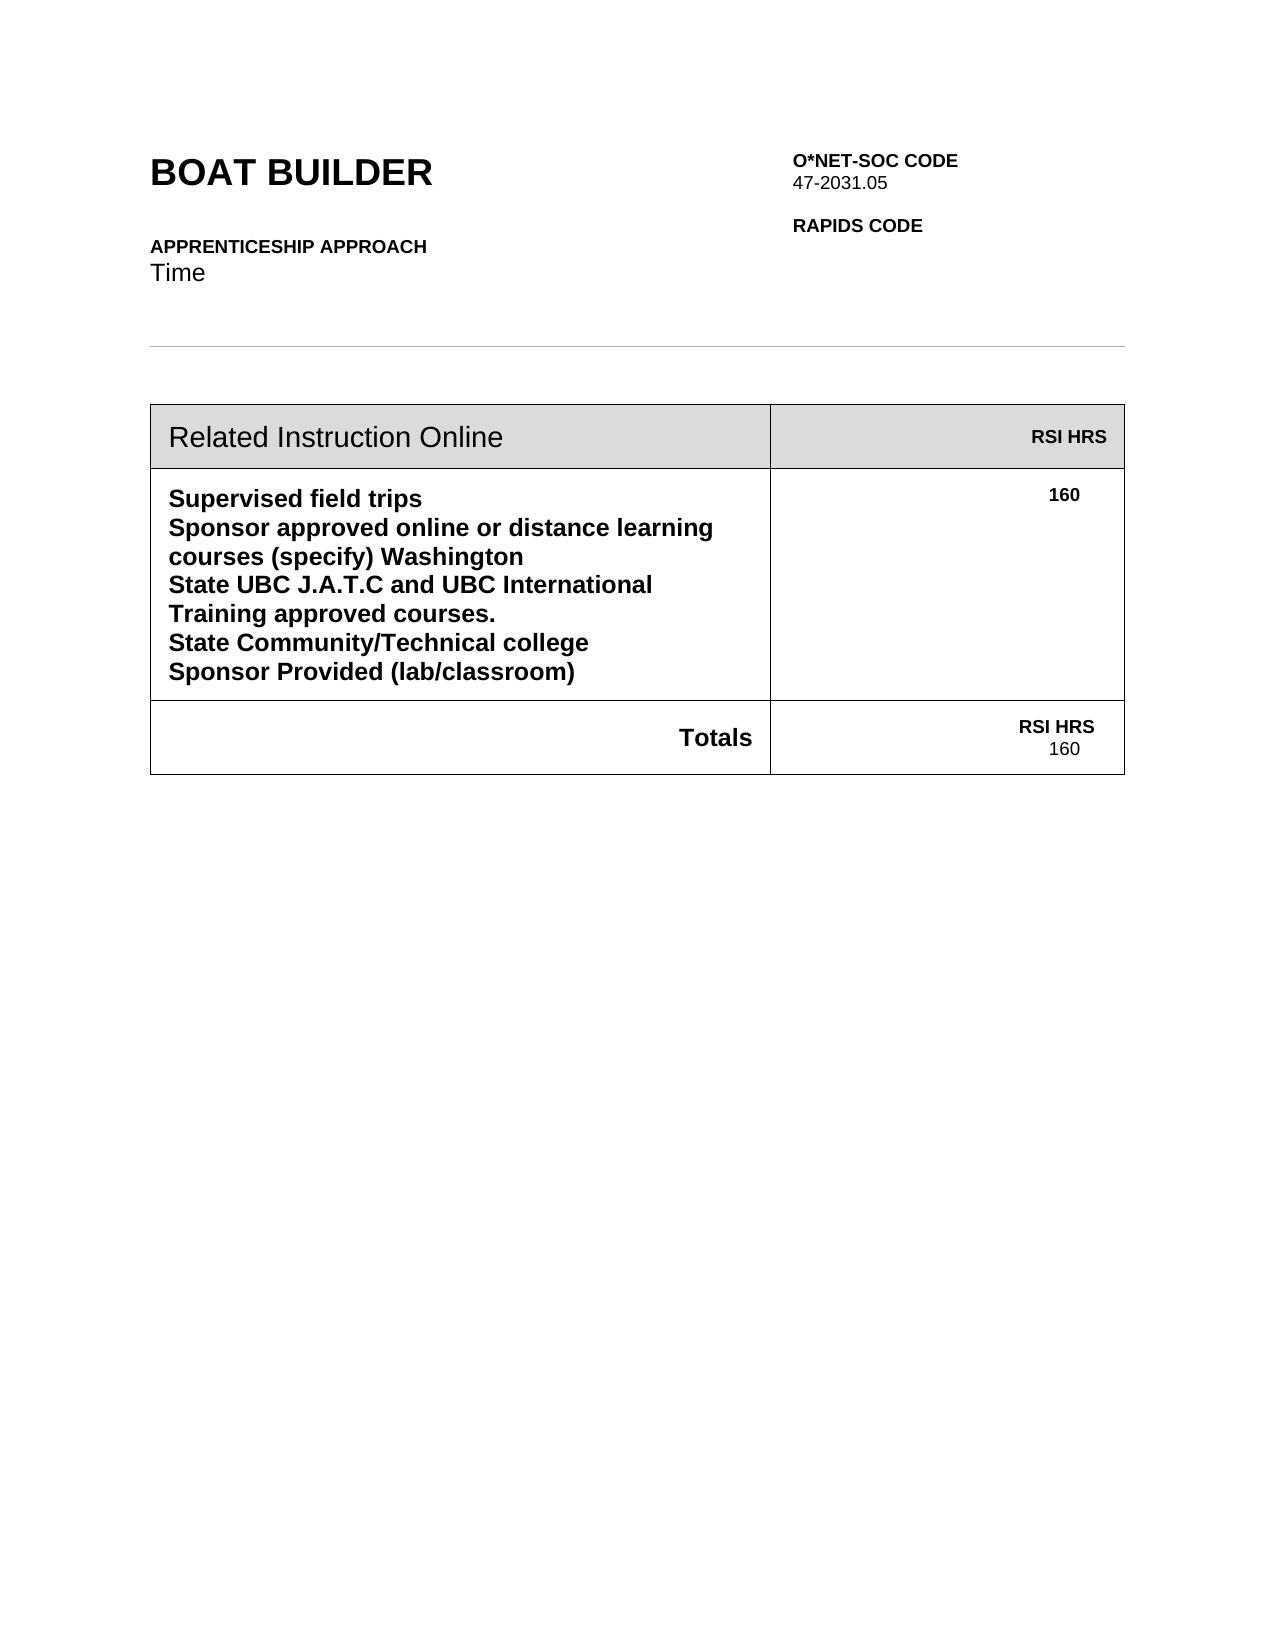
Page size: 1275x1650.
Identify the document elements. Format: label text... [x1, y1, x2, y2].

table_cell RSI HRS 160 [771, 701, 1124, 774]
text Time [150, 258, 719, 287]
text APPRENTICESHIP APPROACH [150, 236, 719, 258]
table_cell 160 [771, 469, 1124, 700]
table_cell Supervised field trips Sponsor approved online or distance learning courses (specify) Washington State UBC J.A.T.C and UBC International Training approved courses. State Community/Technical college Sponsor Provided (lab/classroom) [151, 469, 770, 700]
table_header RSI HRS [771, 405, 1124, 468]
text BOAT BUILDER [150, 150, 719, 193]
text 47-2031.05 [793, 172, 1125, 193]
text O*NET-SOC CODE [793, 150, 1125, 172]
text RAPIDS CODE [793, 215, 1125, 236]
table_header Related Instruction Online [151, 405, 770, 468]
table_cell Totals [151, 701, 770, 774]
